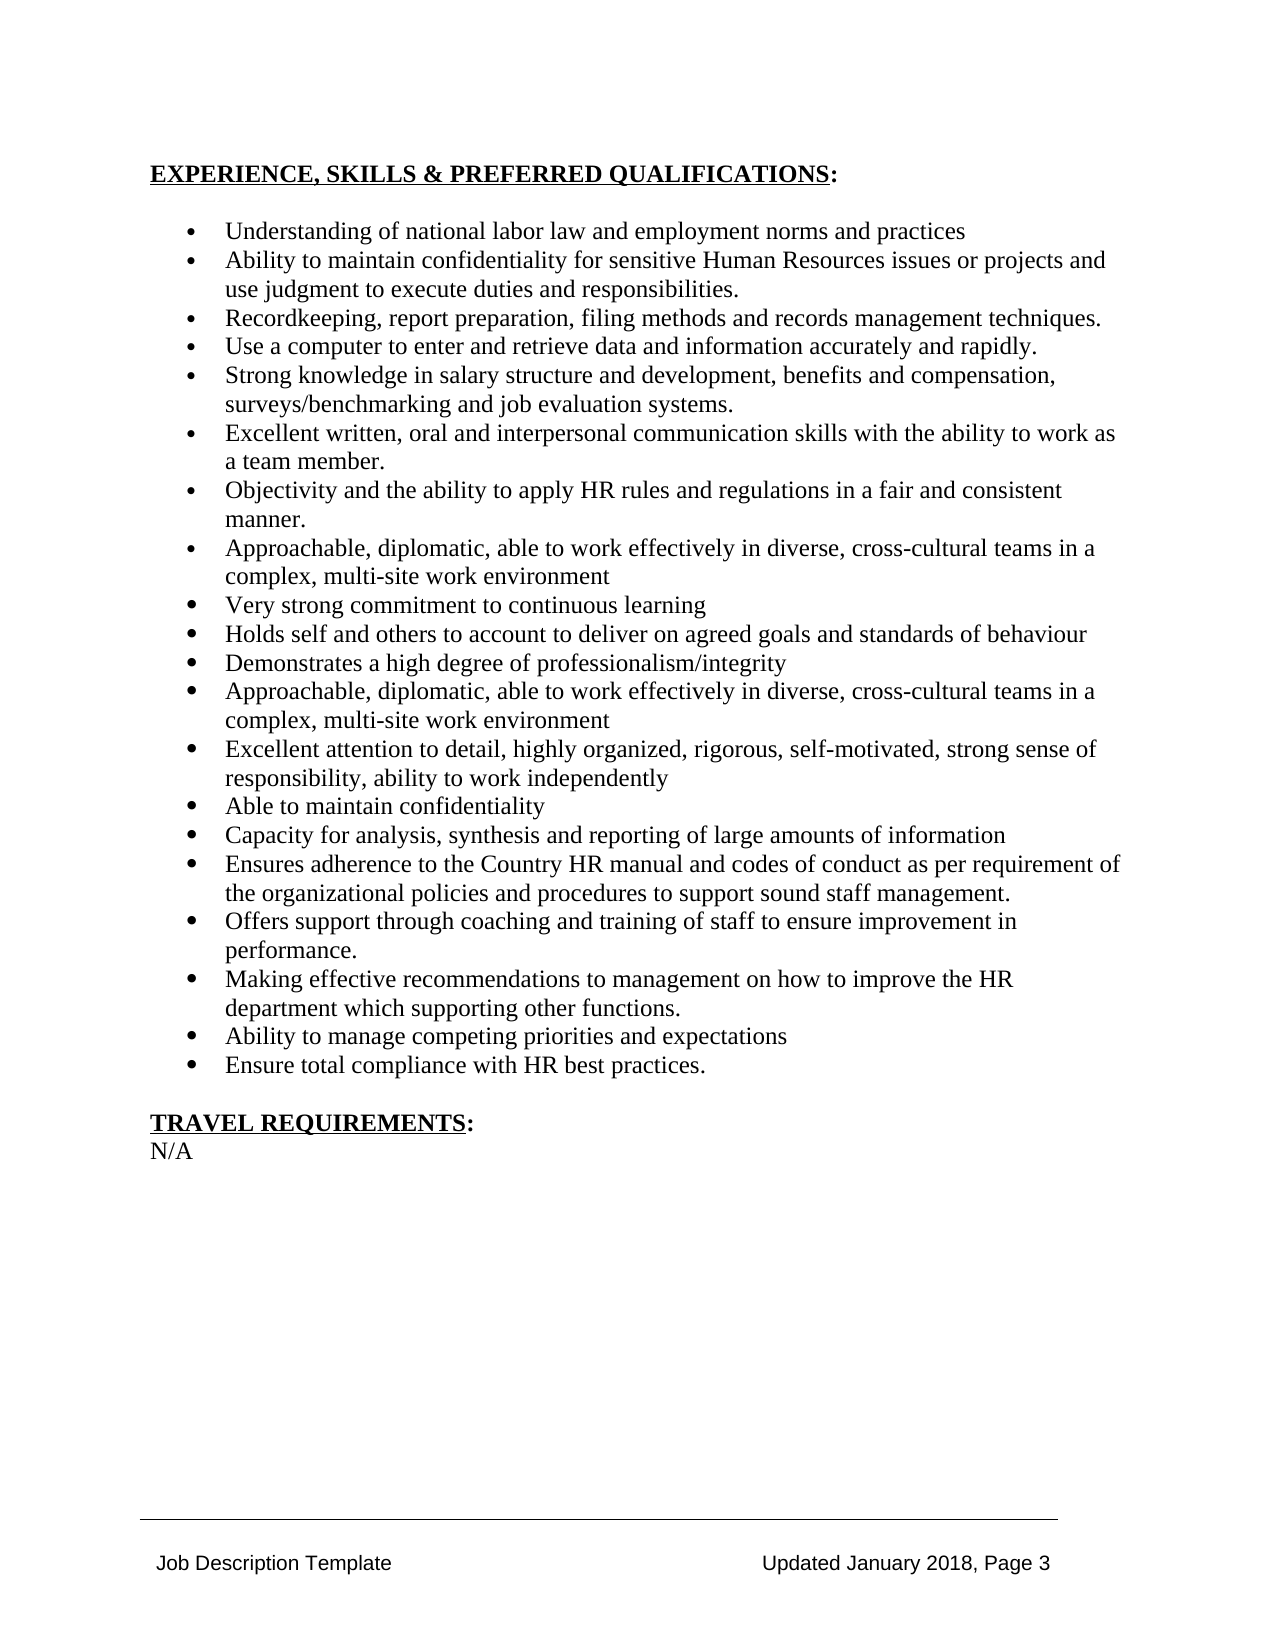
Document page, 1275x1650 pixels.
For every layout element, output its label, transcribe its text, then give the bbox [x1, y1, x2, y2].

list Demonstrates a high degree of professionalism/integrity [187, 648, 1125, 676]
list Ensures adherence to the Country HR manual and codes of conduct as per requirement of the organizational policies and procedures to support sound staff management. [187, 849, 1125, 906]
list Excellent attention to detail, highly organized, rigorous, self-motivated, strong sense of responsibility, ability to work independently [187, 734, 1125, 791]
list Excellent written, oral and interpersonal communication skills with the ability to work as a team member. [187, 418, 1125, 475]
list Approachable, diplomatic, able to work effectively in diverse, cross-cultural teams in a complex, multi-site work environment [187, 676, 1125, 734]
text TRAVEL REQUIREMENTS: [150, 1108, 1125, 1136]
list Ensure total compliance with HR best practices. [187, 1050, 1125, 1079]
list Ability to manage competing priorities and expectations [187, 1021, 1125, 1050]
list Offers support through coaching and training of staff to ensure improvement in performance. [187, 906, 1125, 964]
list Capacity for analysis, synthesis and reporting of large amounts of information [187, 820, 1125, 849]
list Objectivity and the ability to apply HR rules and regulations in a fair and consistent manner. [187, 475, 1125, 533]
list Use a computer to enter and retrieve data and information accurately and rapidly. [187, 331, 1125, 360]
list Understanding of national labor law and employment norms and practices [187, 216, 1125, 245]
text EXPERIENCE, SKILLS & PREFERRED QUALIFICATIONS: [150, 159, 1125, 188]
list Approachable, diplomatic, able to work effectively in diverse, cross-cultural teams in a complex, multi-site work environment [187, 533, 1125, 590]
list Ability to maintain confidentiality for sensitive Human Resources issues or projects and use judgment to execute duties and responsibilities. [187, 245, 1125, 303]
list Strong knowledge in salary structure and development, benefits and compensation, surveys/benchmarking and job evaluation systems. [187, 360, 1125, 418]
list Very strong commitment to continuous learning [187, 590, 1125, 619]
list Able to maintain confidentiality [187, 791, 1125, 820]
text N/A [150, 1136, 1125, 1165]
list Holds self and others to account to deliver on agreed goals and standards of behaviour [187, 619, 1125, 648]
list Recordkeeping, report preparation, filing methods and records management techniques. [187, 303, 1125, 331]
list Making effective recommendations to management on how to improve the HR department which supporting other functions. [187, 964, 1125, 1021]
